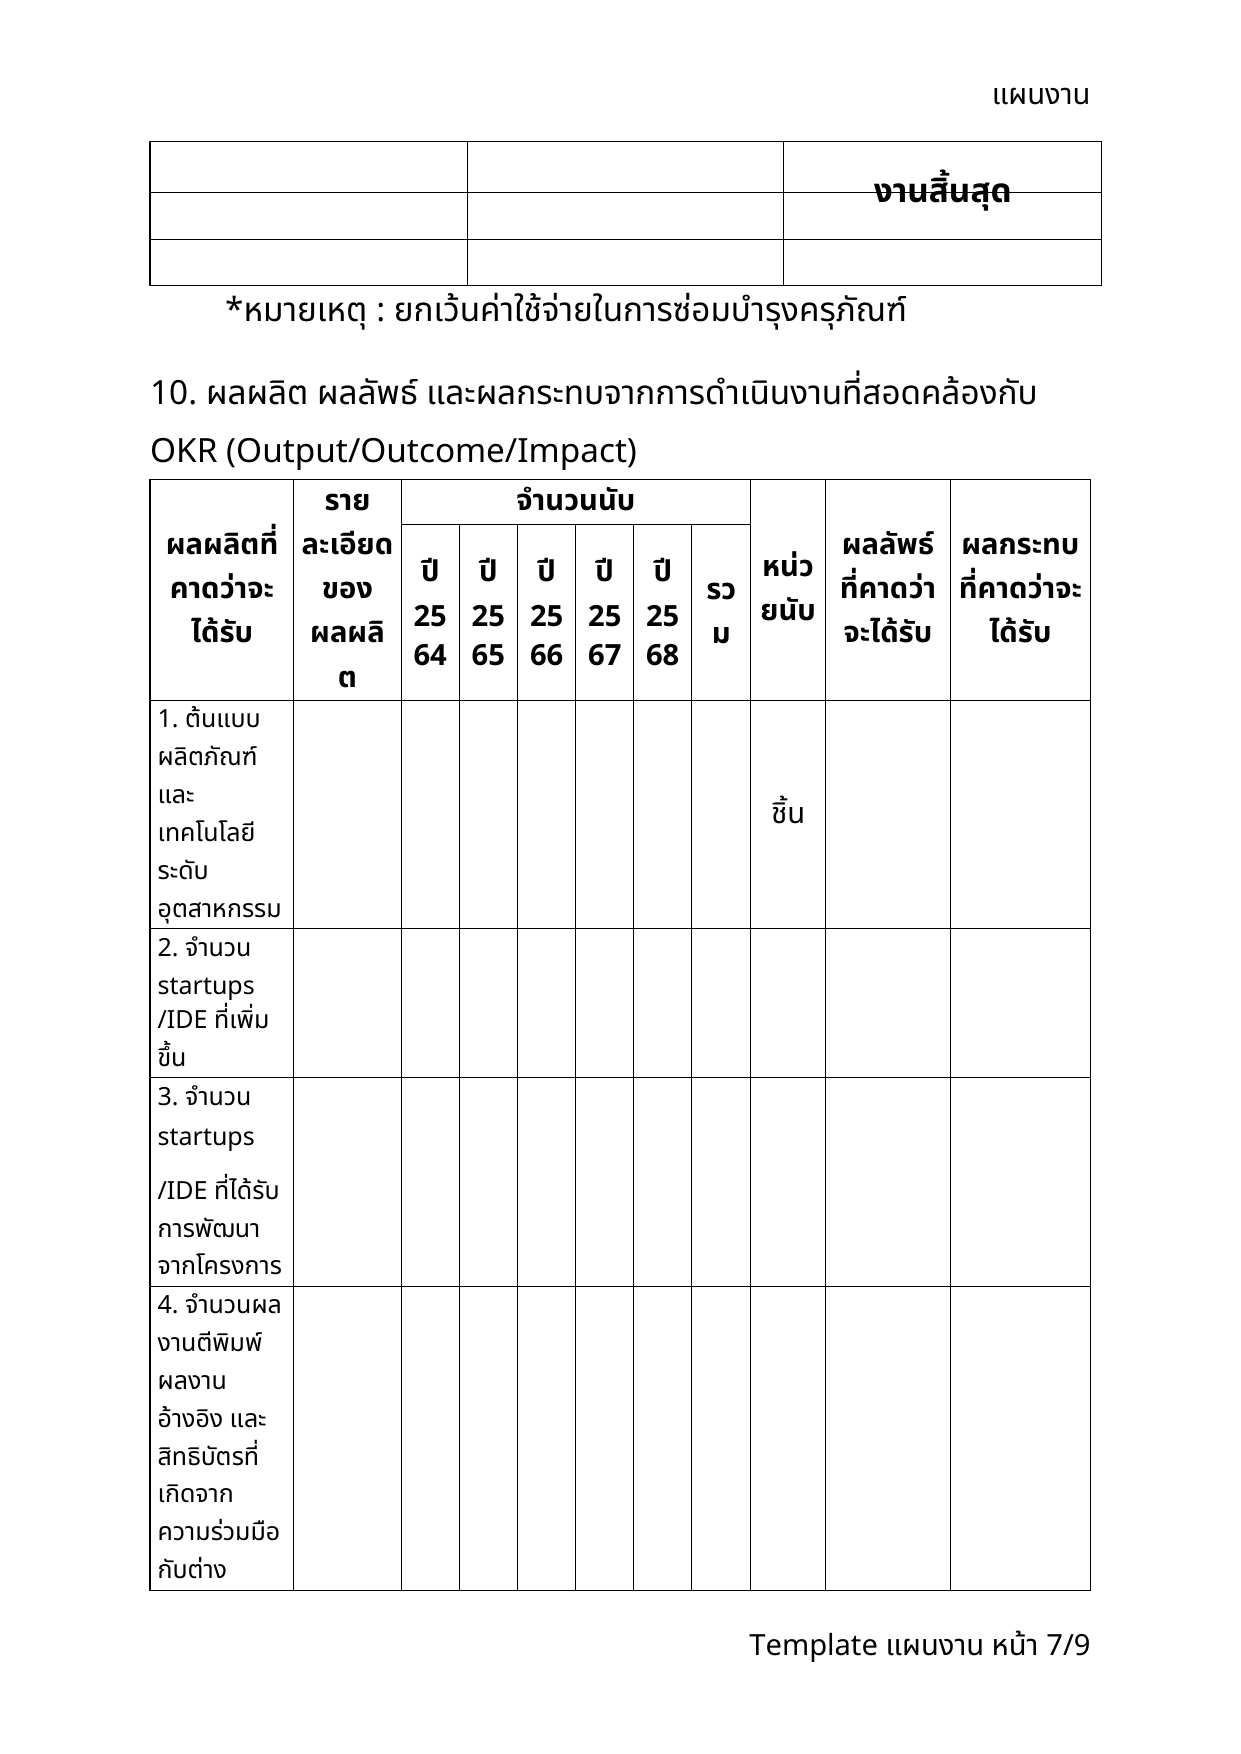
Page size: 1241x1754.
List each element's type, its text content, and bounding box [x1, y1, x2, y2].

table_cell [634, 1287, 691, 1590]
table_cell [784, 240, 1101, 285]
table_cell [402, 929, 459, 1077]
table_cell [576, 1287, 633, 1590]
table_cell [576, 1078, 633, 1286]
table_cell [826, 929, 950, 1077]
table_cell [294, 1287, 401, 1590]
table_cell 2. จำนวน startups /IDE ที่เพิ่มขึ้น [151, 929, 293, 1077]
table_cell [826, 1078, 950, 1286]
table_cell [751, 1078, 825, 1286]
table_cell [692, 701, 750, 928]
table_cell [460, 1078, 517, 1286]
table_cell [402, 701, 459, 928]
table_cell [151, 193, 467, 238]
table_cell [468, 193, 783, 238]
table_cell [692, 1287, 750, 1590]
table_cell [634, 1078, 691, 1286]
table_cell ปี 2566 [518, 525, 575, 700]
table_cell [692, 1078, 750, 1286]
table_cell [402, 1287, 459, 1590]
table_cell [751, 1287, 825, 1590]
table_cell [151, 240, 467, 285]
table_header รายละเอียดของผลผลิต [294, 480, 401, 700]
table_cell [518, 1078, 575, 1286]
table_header จำนวนนับ [402, 480, 750, 524]
table_cell [460, 701, 517, 928]
table_cell [634, 929, 691, 1077]
table_cell [826, 701, 950, 928]
table_cell รวม [692, 525, 750, 700]
text *หมายเหตุ : ยกเว้นค่าใช้จ่ายในการซ่อมบำรุงครุภัณฑ์ [150, 286, 1090, 337]
table_cell [402, 1078, 459, 1286]
table_cell [951, 701, 1090, 928]
table_cell [784, 193, 1101, 238]
table_cell [951, 1078, 1090, 1286]
text 10. ผลผลิต ผลลัพธ์ และผลกระทบจากการดำเนินงานที่สอดคล้องกับ OKR (Output/Outcome/Impact) [150, 369, 1090, 472]
table_cell 1. ต้นแบบผลิตภัณฑ์ และเทคโนโลยี ระดับอุตสาหกรรม [151, 701, 293, 928]
table_header หน่วยนับ [751, 480, 825, 700]
table_cell [294, 701, 401, 928]
table_cell ปี 2565 [460, 525, 517, 700]
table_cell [151, 1287, 293, 1590]
table_cell ปี 2568 [634, 525, 691, 700]
table_cell ชิ้น [751, 701, 825, 928]
table_header ผลกระทบที่คาดว่าจะได้รับ [951, 480, 1090, 700]
table_cell ปี 2567 [576, 525, 633, 700]
table_cell [518, 701, 575, 928]
table_cell [634, 701, 691, 928]
table_cell [826, 1287, 950, 1590]
table_header ผลผลิตที่คาดว่าจะได้รับ [151, 480, 293, 700]
table_cell [951, 929, 1090, 1077]
table_cell [294, 1078, 401, 1286]
table_cell [518, 929, 575, 1077]
table_cell [576, 701, 633, 928]
table_cell 3. จำนวน startups /IDE ที่ได้รับการพัฒนาจากโครงการ [151, 1078, 293, 1286]
table_cell [576, 929, 633, 1077]
table_cell [468, 240, 783, 285]
table_cell ปี 2564 [402, 525, 459, 700]
table_cell [460, 1287, 517, 1590]
table_header ผลลัพธ์ที่คาดว่าจะได้รับ [826, 480, 950, 700]
table_cell [951, 1287, 1090, 1590]
table_cell [294, 929, 401, 1077]
table_cell [751, 929, 825, 1077]
table_cell [460, 929, 517, 1077]
table_cell [518, 1287, 575, 1590]
table_cell [692, 929, 750, 1077]
